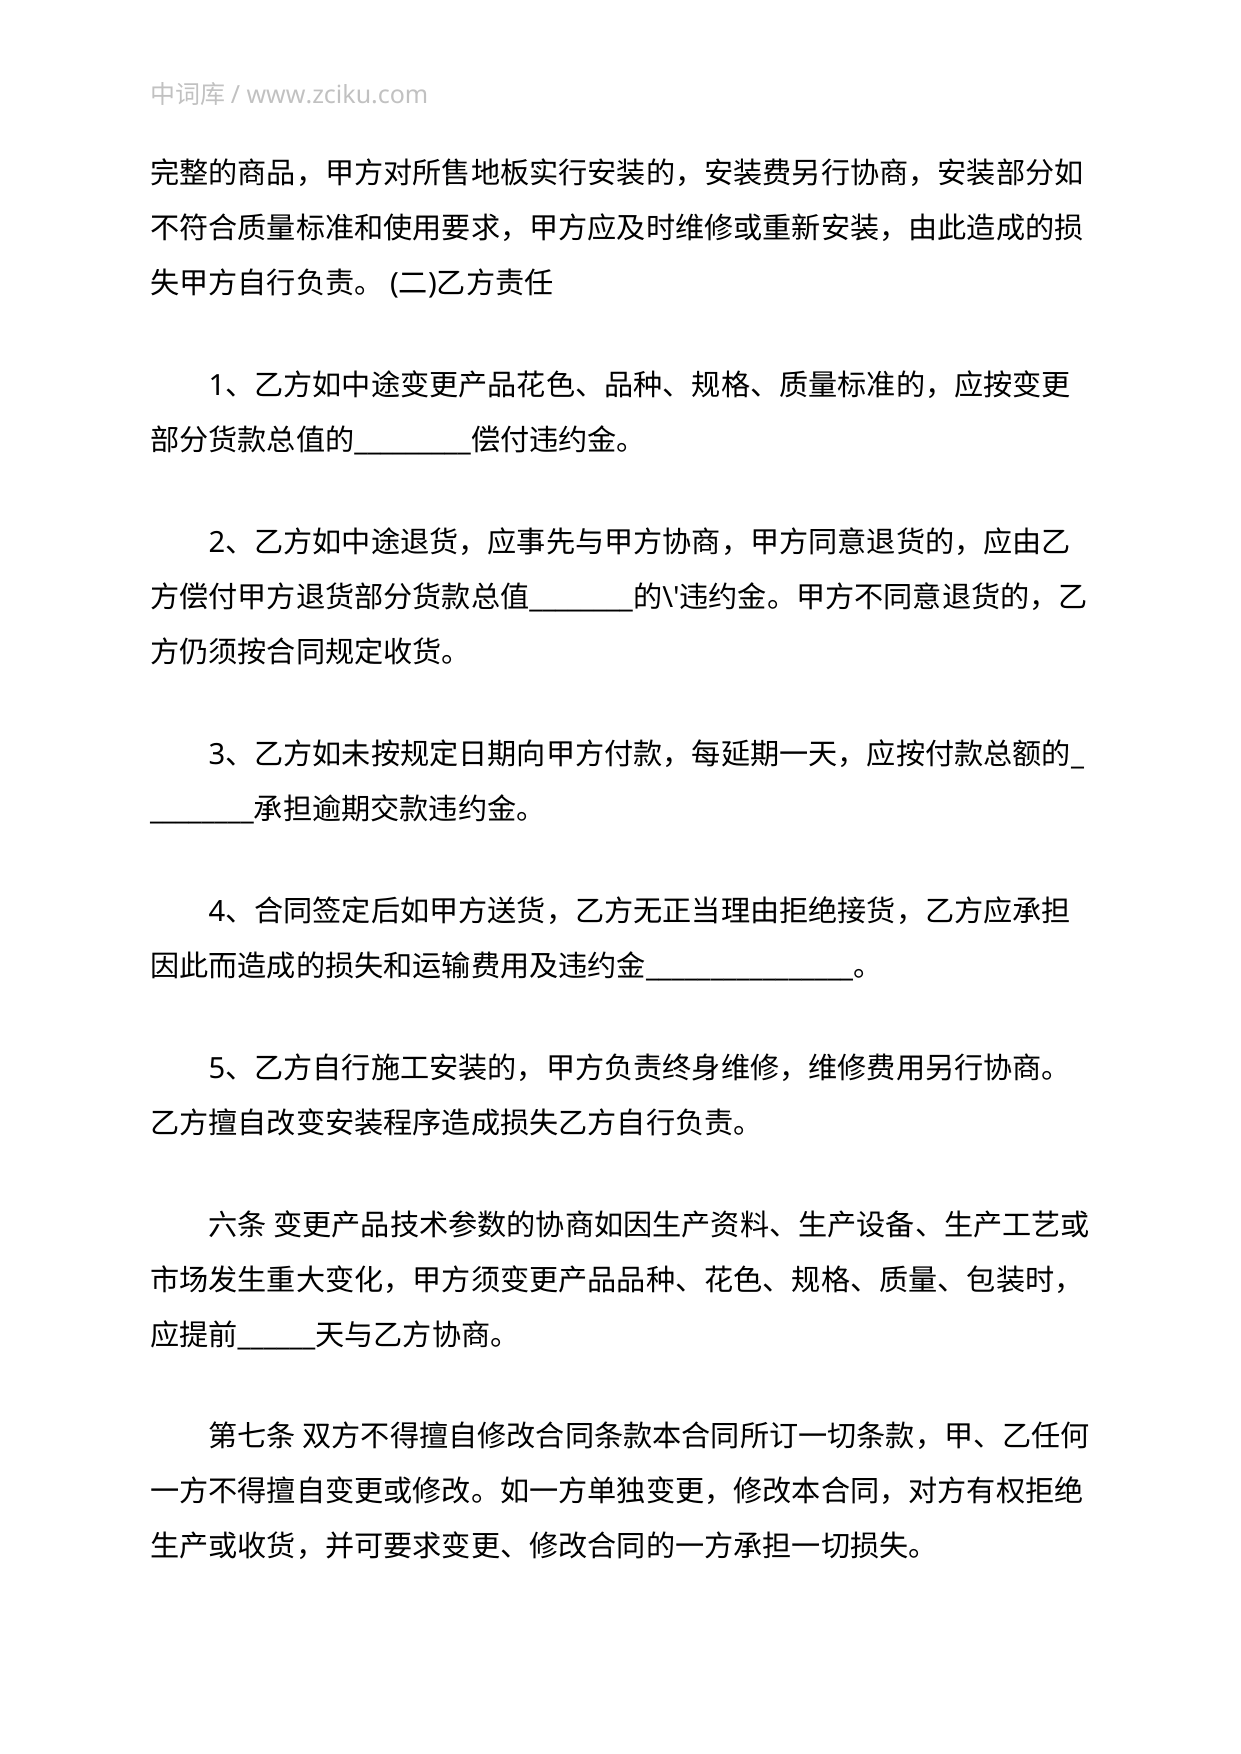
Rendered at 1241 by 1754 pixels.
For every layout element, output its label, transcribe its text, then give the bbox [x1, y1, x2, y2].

text 3、乙方如未按规定日期向甲方付款，每延期一天，应按付款总额的_________承担逾期交款违约金。 [150, 731, 1090, 828]
text 第七条 双方不得擅自修改合同条款本合同所订一切条款，甲、乙任何一方不得擅自变更或修改。如一方单独变更，修改本合同，对方有权拒绝生产或收货，并可要求变更、修改合同的一方承担一切损失。 [150, 1413, 1090, 1565]
text 六条 变更产品技术参数的协商如因生产资料、生产设备、生产工艺或市场发生重大变化，甲方须变更产品品种、花色、规格、质量、包装时，应提前______天与乙方协商。 [150, 1201, 1090, 1353]
text 1、乙方如中途变更产品花色、品种、规格、质量标准的，应按变更部分货款总值的_________偿付违约金。 [150, 362, 1090, 459]
text 2、乙方如中途退货，应事先与甲方协商，甲方同意退货的，应由乙方偿付甲方退货部分货款总值________的\'违约金。甲方不同意退货的，乙方仍须按合同规定收货。 [150, 519, 1090, 671]
text 4、合同签定后如甲方送货，乙方无正当理由拒绝接货，乙方应承担因此而造成的损失和运输费用及违约金________________。 [150, 887, 1090, 985]
text 5、乙方自行施工安装的，甲方负责终身维修，维修费用另行协商。乙方擅自改变安装程序造成损失乙方自行负责。 [150, 1044, 1090, 1142]
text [150, 150, 1090, 302]
